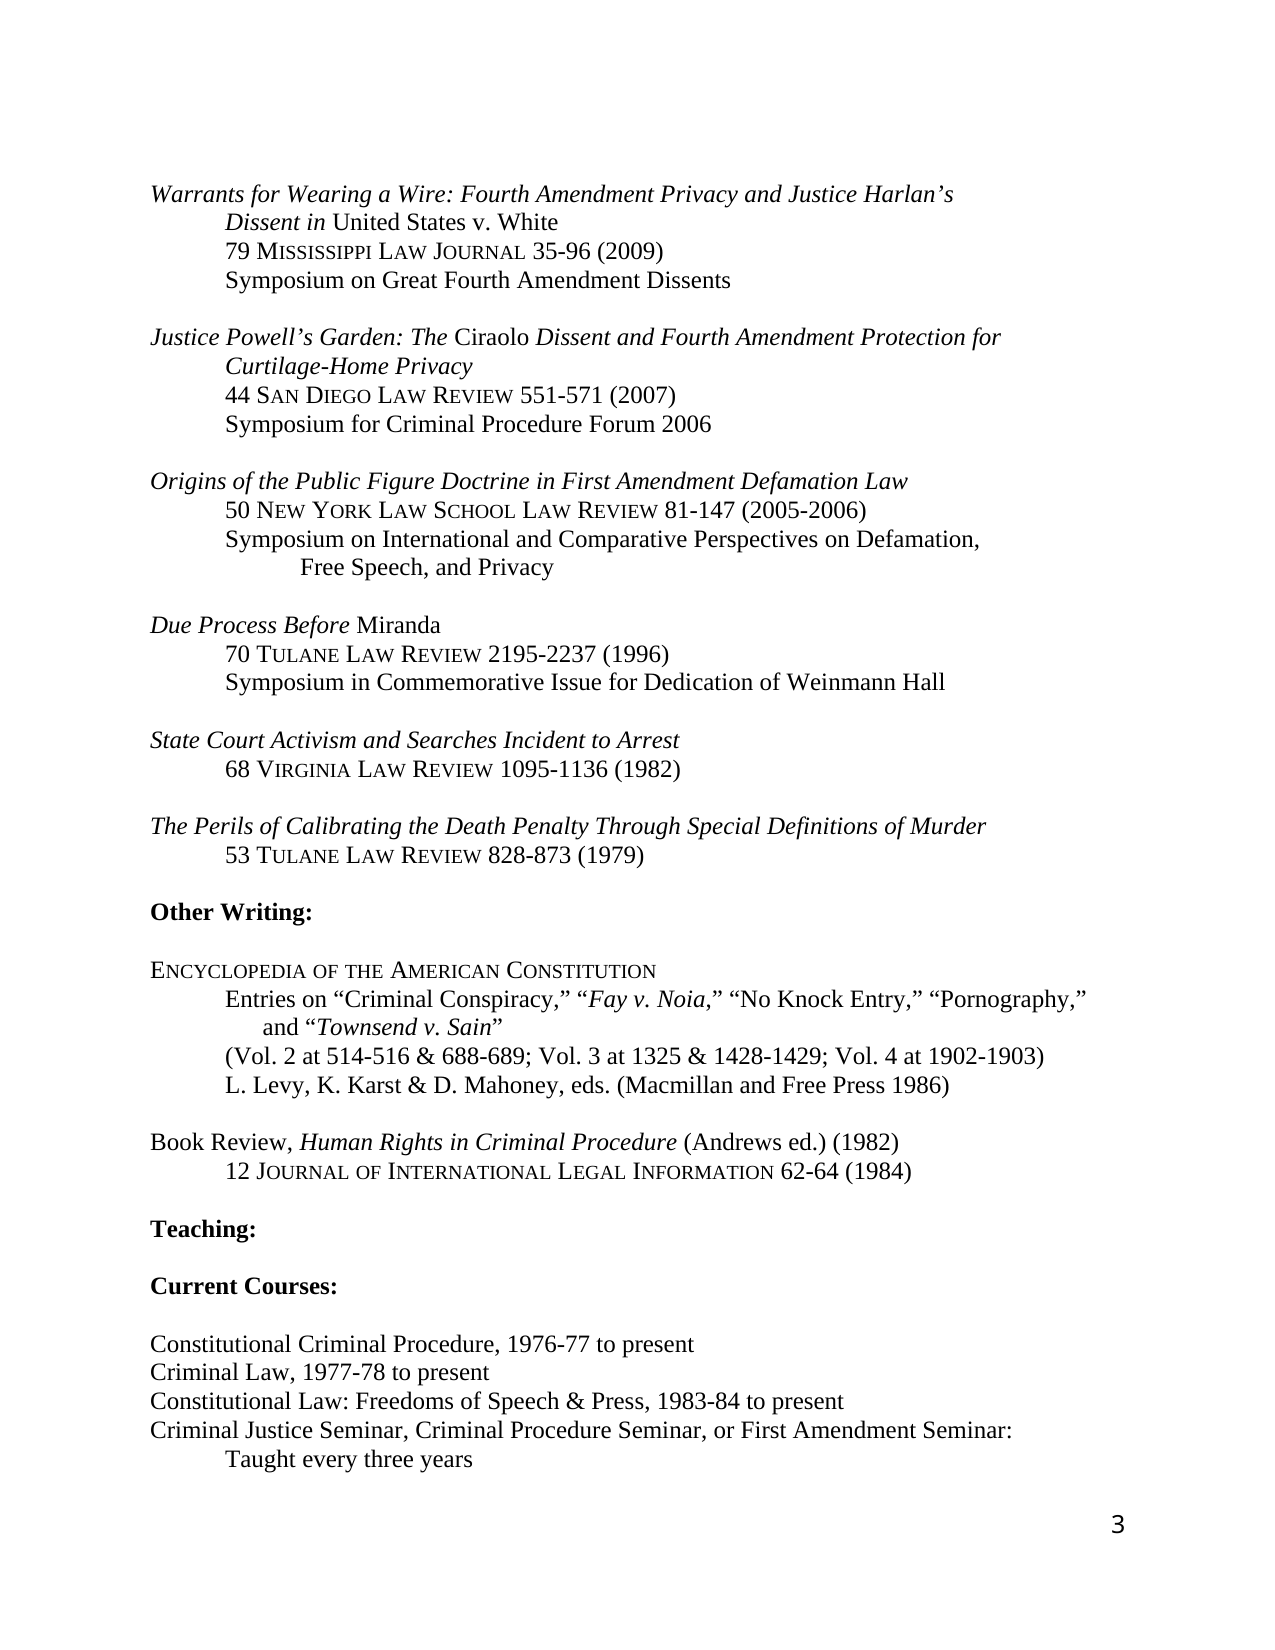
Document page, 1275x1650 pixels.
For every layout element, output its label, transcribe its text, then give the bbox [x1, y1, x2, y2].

text Symposium in Commemorative Issue for Dedication of Weinmann Hall [150, 667, 1125, 696]
text Symposium on International and Comparative Perspectives on Defamation, [150, 524, 1125, 552]
text Encyclopedia of the American Constitution [150, 955, 1125, 984]
text Symposium on Great Fourth Amendment Dissents [150, 265, 1125, 294]
text 53 Tulane Law Review 828-873 (1979) [150, 840, 1125, 869]
text 44 San Diego Law Review 551-571 (2007) [150, 380, 1125, 409]
text Book Review, Human Rights in Criminal Procedure (Andrews ed.) (1982) [150, 1127, 1125, 1156]
text and “Townsend v. Sain” [150, 1012, 1125, 1041]
text Symposium for Criminal Procedure Forum 2006 [150, 409, 1125, 437]
text Constitutional Law: Freedoms of Speech & Press, 1983-84 to present [150, 1386, 1125, 1415]
text Other Writing: [150, 897, 1125, 926]
text 79 Mississippi Law Journal 35-96 (2009) [150, 236, 1125, 265]
text Entries on “Criminal Conspiracy,” “Fay v. Noia,” “No Knock Entry,” “Pornography,” [150, 984, 1125, 1012]
text Current Courses: [150, 1271, 1125, 1300]
text State Court Activism and Searches Incident to Arrest [150, 725, 1125, 754]
text The Perils of Calibrating the Death Penalty Through Special Definitions of Murder [150, 811, 1125, 840]
text Due Process Before Miranda [150, 610, 1125, 639]
text Origins of the Public Figure Doctrine in First Amendment Defamation Law [150, 466, 1125, 495]
text Curtilage-Home Privacy [150, 351, 1125, 380]
text (Vol. 2 at 514-516 & 688-689; Vol. 3 at 1325 & 1428-1429; Vol. 4 at 1902-1903) [150, 1041, 1125, 1070]
text Taught every three years [150, 1444, 1125, 1472]
text 50 New York Law School Law Review 81-147 (2005-2006) [150, 495, 1125, 524]
text Criminal Law, 1977-78 to present [150, 1357, 1125, 1386]
text 68 Virginia Law Review 1095-1136 (1982) [150, 754, 1125, 782]
text Warrants for Wearing a Wire: Fourth Amendment Privacy and Justice Harlan’s [150, 179, 1125, 207]
text L. Levy, K. Karst & D. Mahoney, eds. (Macmillan and Free Press 1986) [150, 1070, 1125, 1099]
text Free Speech, and Privacy [225, 552, 1125, 581]
text Constitutional Criminal Procedure, 1976-77 to present [150, 1329, 1125, 1357]
text 12 Journal of International Legal Information 62-64 (1984) [150, 1156, 1125, 1185]
text Justice Powell’s Garden: The Ciraolo Dissent and Fourth Amendment Protection for [150, 322, 1125, 351]
text Dissent in United States v. White [150, 207, 1125, 236]
text Teaching: [150, 1214, 1125, 1242]
text 70 Tulane Law Review 2195-2237 (1996) [150, 639, 1125, 667]
text Criminal Justice Seminar, Criminal Procedure Seminar, or First Amendment Seminar: [150, 1415, 1125, 1444]
